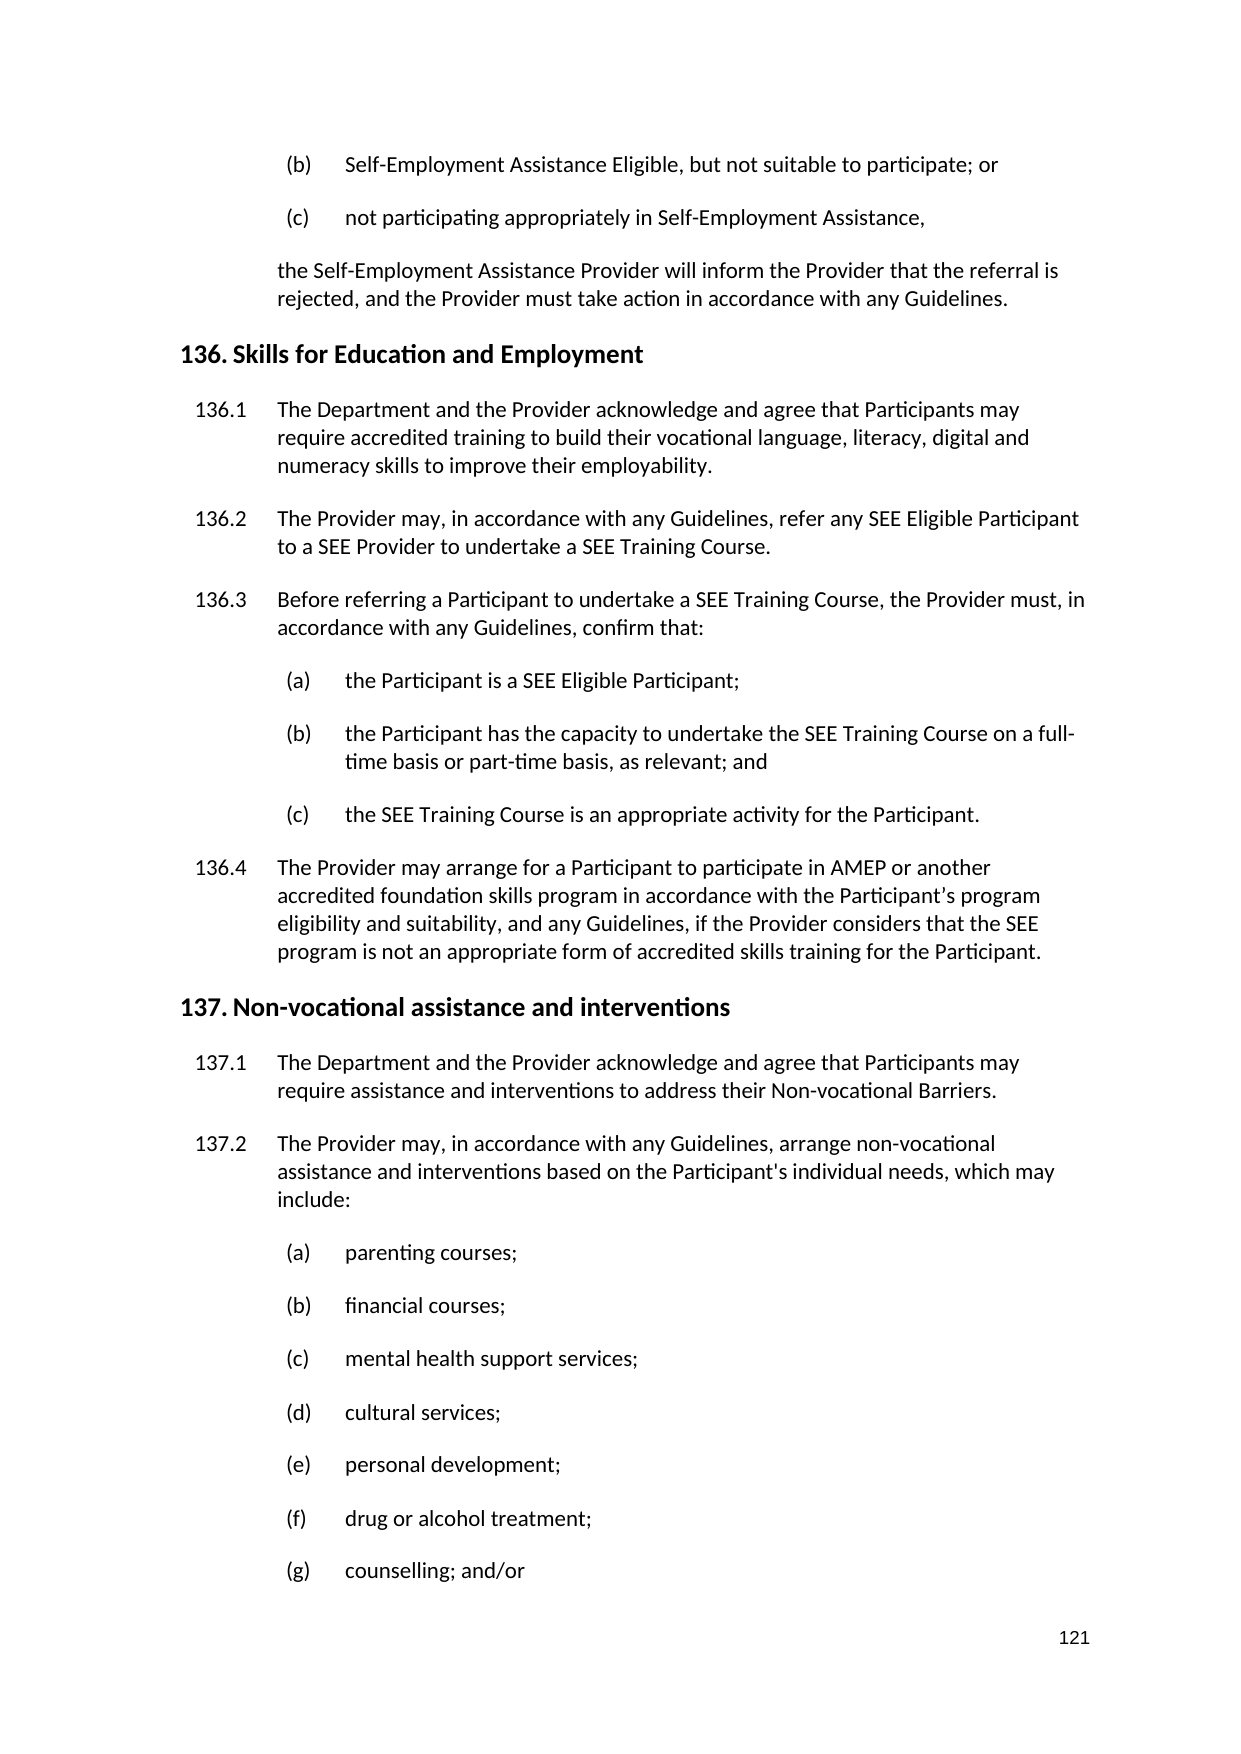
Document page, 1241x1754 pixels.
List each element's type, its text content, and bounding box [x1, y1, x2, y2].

text Non-vocational assistance and interventions [179, 990, 1090, 1023]
text parenting courses; [286, 1238, 1090, 1267]
text counselling; and/or [286, 1557, 1090, 1585]
text the SEE Training Course is an appropriate activity for the Participant. [286, 800, 1090, 828]
text The Provider may, in accordance with any Guidelines, refer any SEE Eligible Participant to a SEE Provider to undertake a SEE Training Course. [194, 504, 1090, 560]
text financial courses; [286, 1292, 1090, 1319]
list the Self-Employment Assistance Provider will inform the Provider that the referral is rejected, and the Provider must take action in accordance with any Guidelines. [277, 256, 1090, 312]
text The Department and the Provider acknowledge and agree that Participants may require accredited training to build their vocational language, literacy, digital and numeracy skills to improve their employability. [194, 395, 1090, 479]
text drug or alcohol treatment; [286, 1504, 1090, 1532]
text mental health support services; [286, 1344, 1090, 1373]
text Self-Employment Assistance Eligible, but not suitable to participate; or [286, 150, 1090, 178]
text The Department and the Provider acknowledge and agree that Participants may require assistance and interventions to address their Non-vocational Barriers. [194, 1048, 1090, 1104]
text The Provider may, in accordance with any Guidelines, arrange non-vocational assistance and interventions based on the Participant's individual needs, which may include: [194, 1129, 1090, 1213]
text Skills for Education and Employment [179, 337, 1090, 370]
text Before referring a Participant to undertake a SEE Training Course, the Provider must, in accordance with any Guidelines, confirm that: [194, 585, 1090, 641]
text cultural services; [286, 1398, 1090, 1426]
text the Participant has the capacity to undertake the SEE Training Course on a full-time basis or part-time basis, as relevant; and [286, 719, 1090, 775]
text the Participant is a SEE Eligible Participant; [286, 666, 1090, 694]
text personal development; [286, 1451, 1090, 1479]
text not participating appropriately in Self-Employment Assistance, [286, 203, 1090, 231]
text The Provider may arrange for a Participant to participate in AMEP or another accredited foundation skills program in accordance with the Participant’s program eligibility and suitability, and any Guidelines, if the Provider considers that the SEE program is not an appropriate form of accredited skills training for the Participant. [194, 853, 1090, 965]
